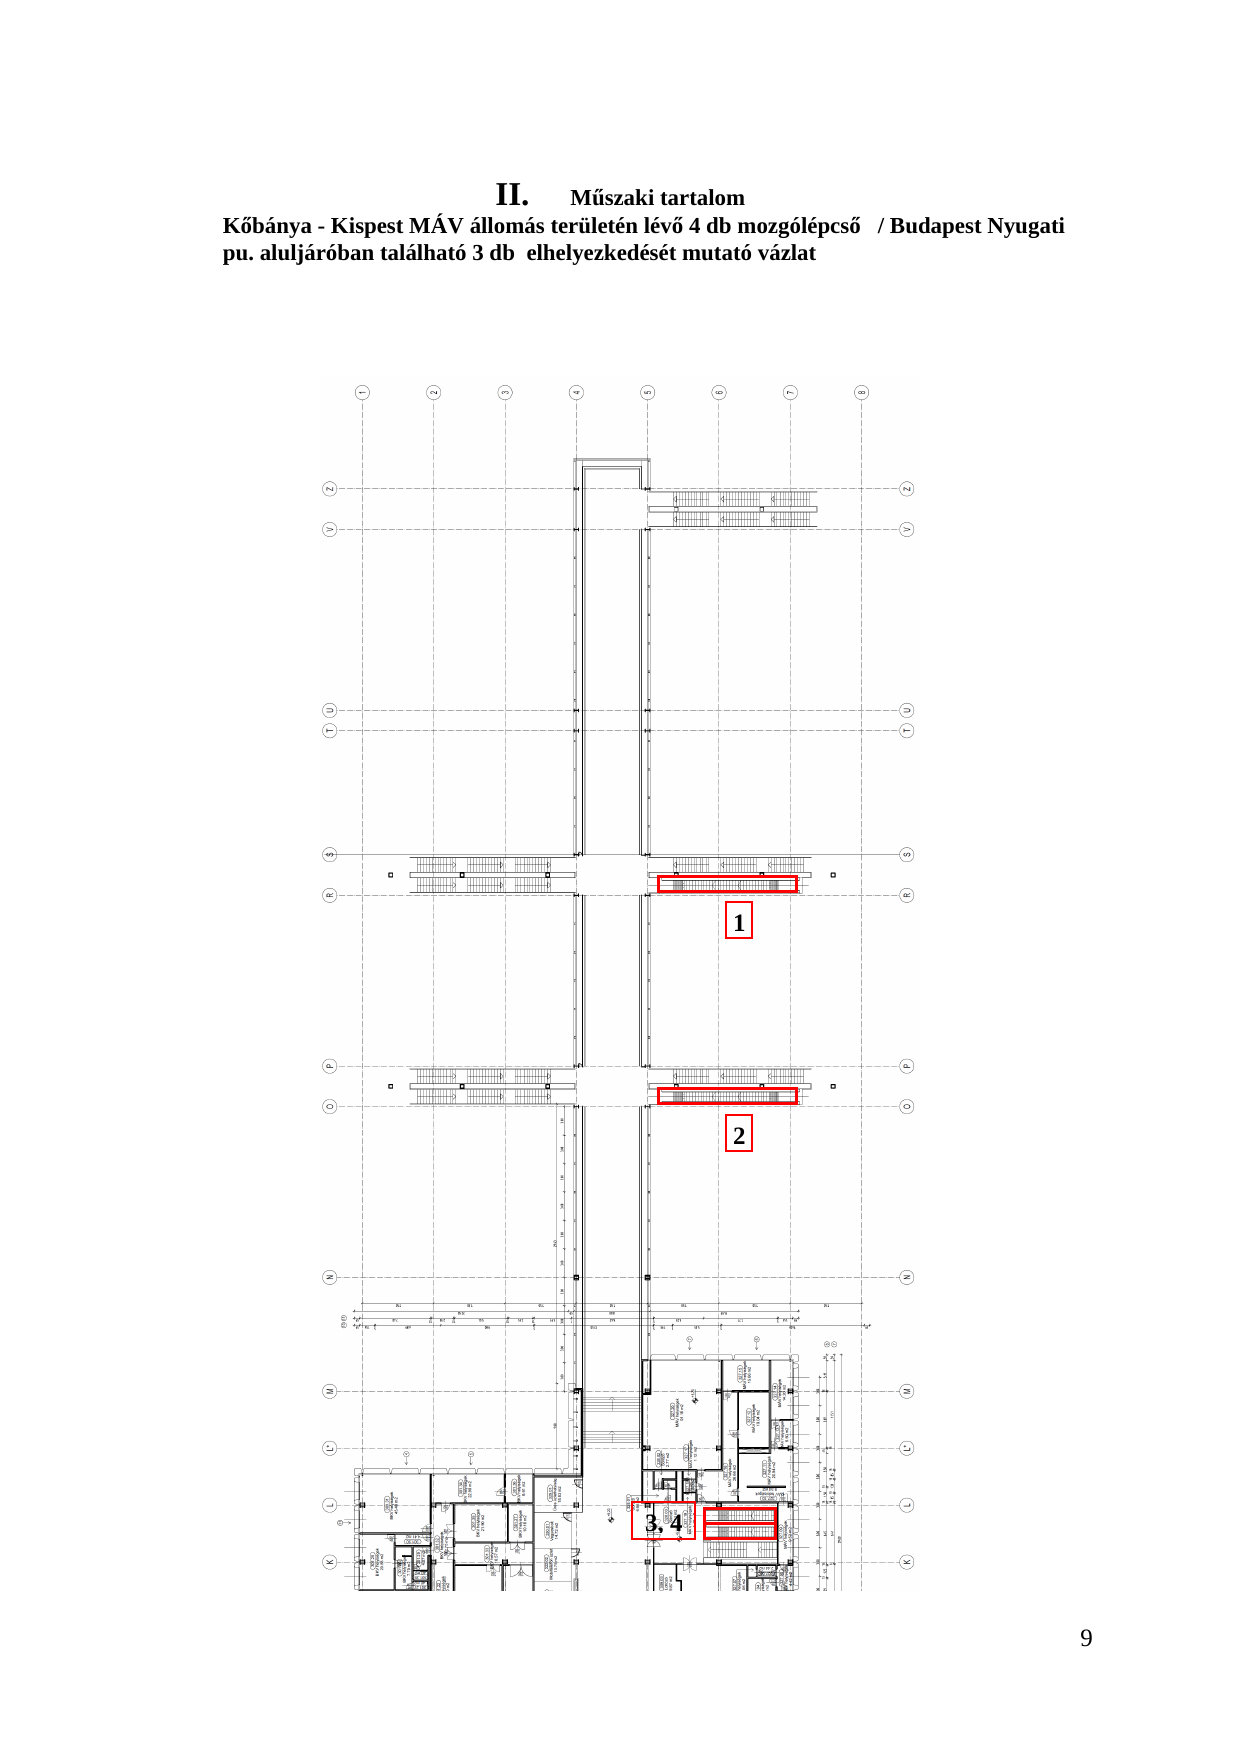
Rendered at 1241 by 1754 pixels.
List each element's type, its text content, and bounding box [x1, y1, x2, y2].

text Kőbánya - Kispest MÁV állomás területén lévő 4 db mozgólépcső / Budapest Nyugati pu. aluljáróban található 3 db elhelyezkedését mutató vázlat [223, 212, 1093, 265]
picture [320, 377, 920, 1591]
list Műszaki tartalom [148, 174, 1093, 212]
